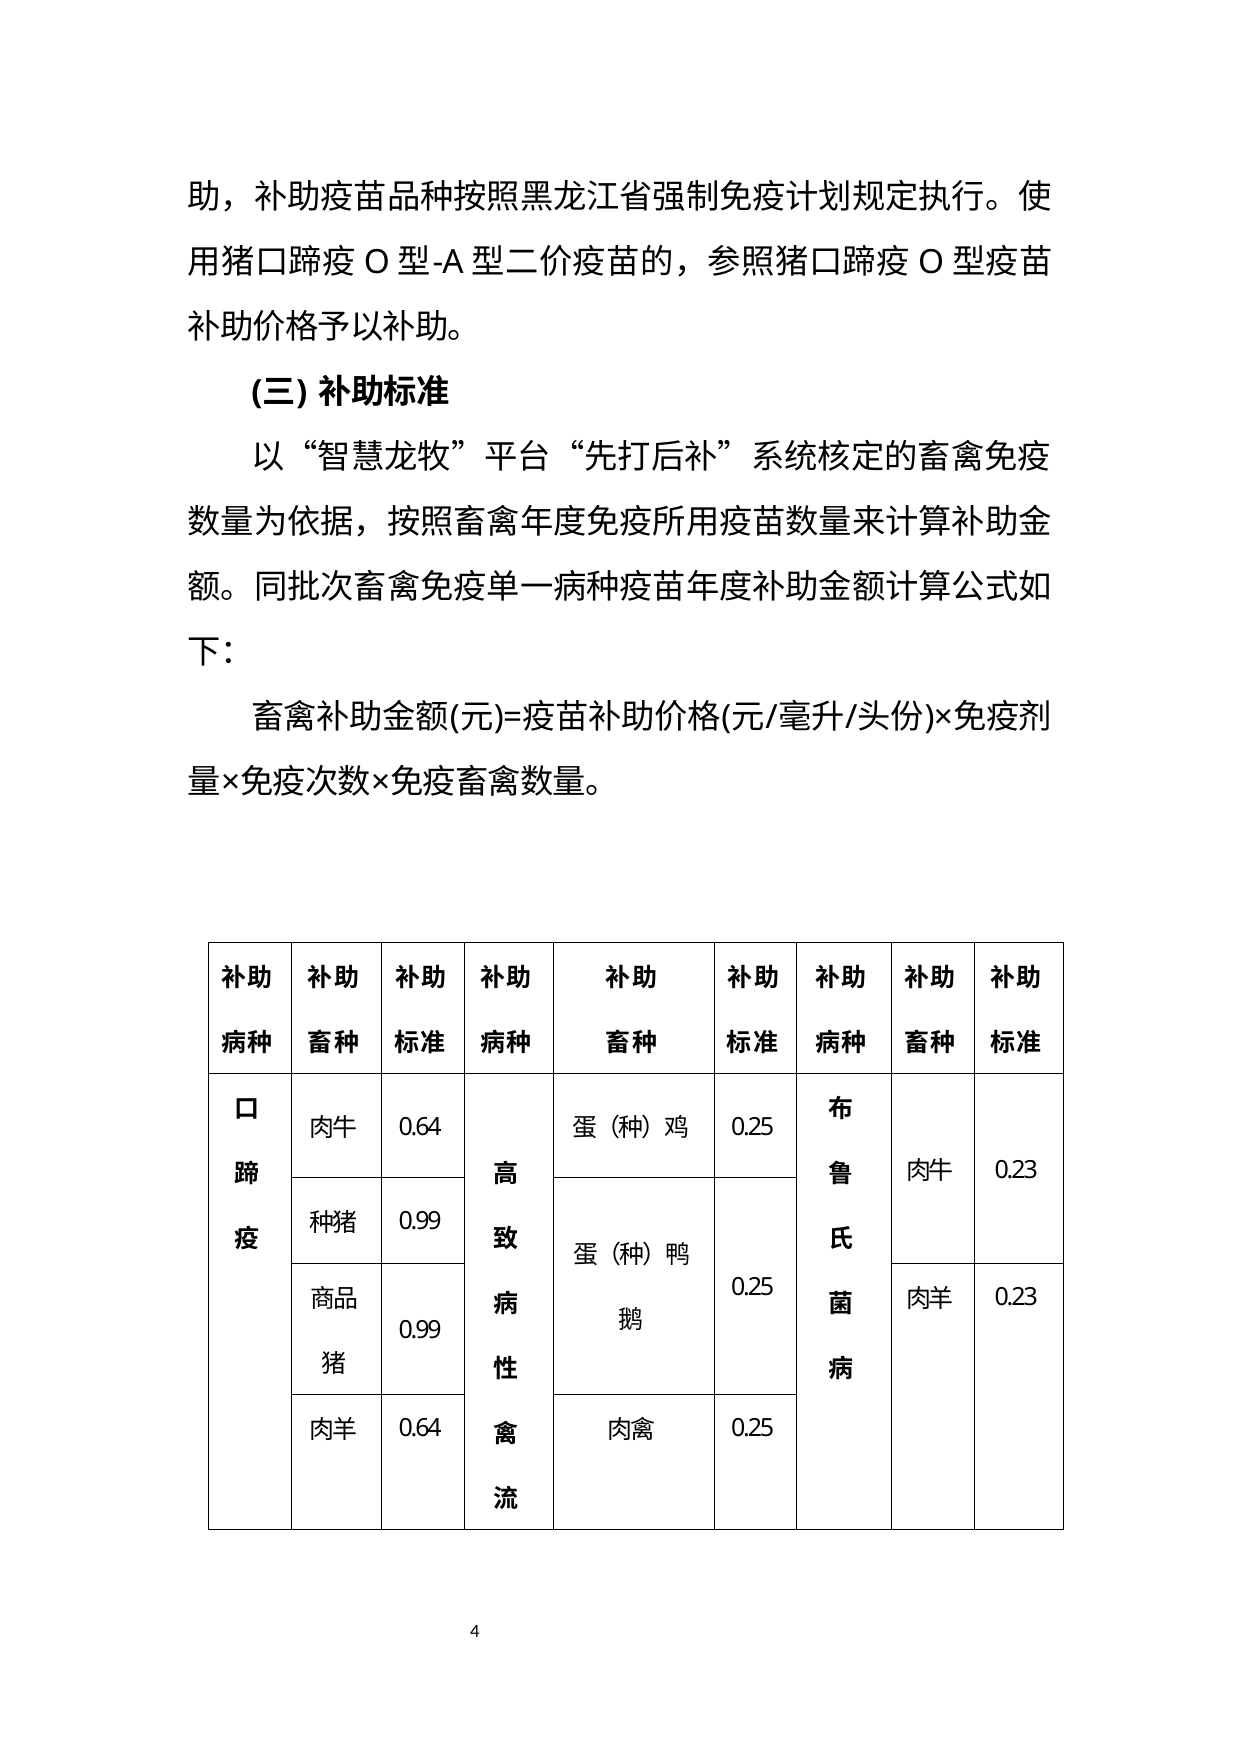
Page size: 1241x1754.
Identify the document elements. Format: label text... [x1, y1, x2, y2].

table_header 补 助标 准 [715, 943, 796, 1073]
table_cell 0.23 [975, 1074, 1063, 1263]
table_cell 肉禽 [554, 1395, 714, 1529]
table_cell 0.25 [715, 1178, 796, 1394]
table_cell 种猪 [292, 1178, 381, 1263]
text 以“智慧龙牧”平台“先打后补”系统核定的畜禽免疫数量为依据，按照畜禽年度免疫所用疫苗数量来计算补助金额。同批次畜禽免疫单一病种疫苗年度补助金额计算公式如下： [187, 422, 1053, 682]
table_cell 0.64 [382, 1074, 464, 1177]
table_cell 布 鲁 氏 菌 病 [797, 1074, 891, 1529]
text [187, 162, 1053, 357]
table_cell 0.99 [382, 1178, 464, 1263]
text 畜禽补助金额(元)=疫苗补助价格(元/毫升/头份)×免疫剂量×免疫次数×免疫畜禽数量。 [187, 682, 1053, 812]
table_cell 0.23 [975, 1264, 1063, 1529]
table_cell 0.64 [382, 1395, 464, 1529]
list 补助标准 [187, 357, 1048, 422]
table_cell 肉牛 [292, 1074, 381, 1177]
table_cell 肉羊 [892, 1264, 974, 1529]
table_header 补 助 病 种 [797, 943, 891, 1073]
table_header 补 助 病 种 [465, 943, 553, 1073]
table_cell 蛋（种）鸡 [554, 1074, 714, 1177]
table_cell 口 蹄 疫 [209, 1074, 291, 1529]
table_header 补 助 病 种 [209, 943, 291, 1073]
table_header 补 助 畜 种 [554, 943, 714, 1073]
table_header 补 助 畜 种 [892, 943, 974, 1073]
table_cell 0.25 [715, 1395, 796, 1529]
table_cell 0.25 [715, 1074, 796, 1177]
table_header 补 助 标 准 [975, 943, 1063, 1073]
table_cell 肉牛 [892, 1074, 974, 1263]
table_cell 肉羊 [292, 1395, 381, 1529]
table_cell 蛋（种）鸭鹅 [554, 1178, 714, 1394]
table_cell 高 致 病 性 禽 流 感 [465, 1074, 553, 1529]
table_header 补 助标 准 [382, 943, 464, 1073]
table_cell 0.99 [382, 1264, 464, 1394]
table_cell 商品猪 [292, 1264, 381, 1394]
table_header 补 助 畜 种 [292, 943, 381, 1073]
